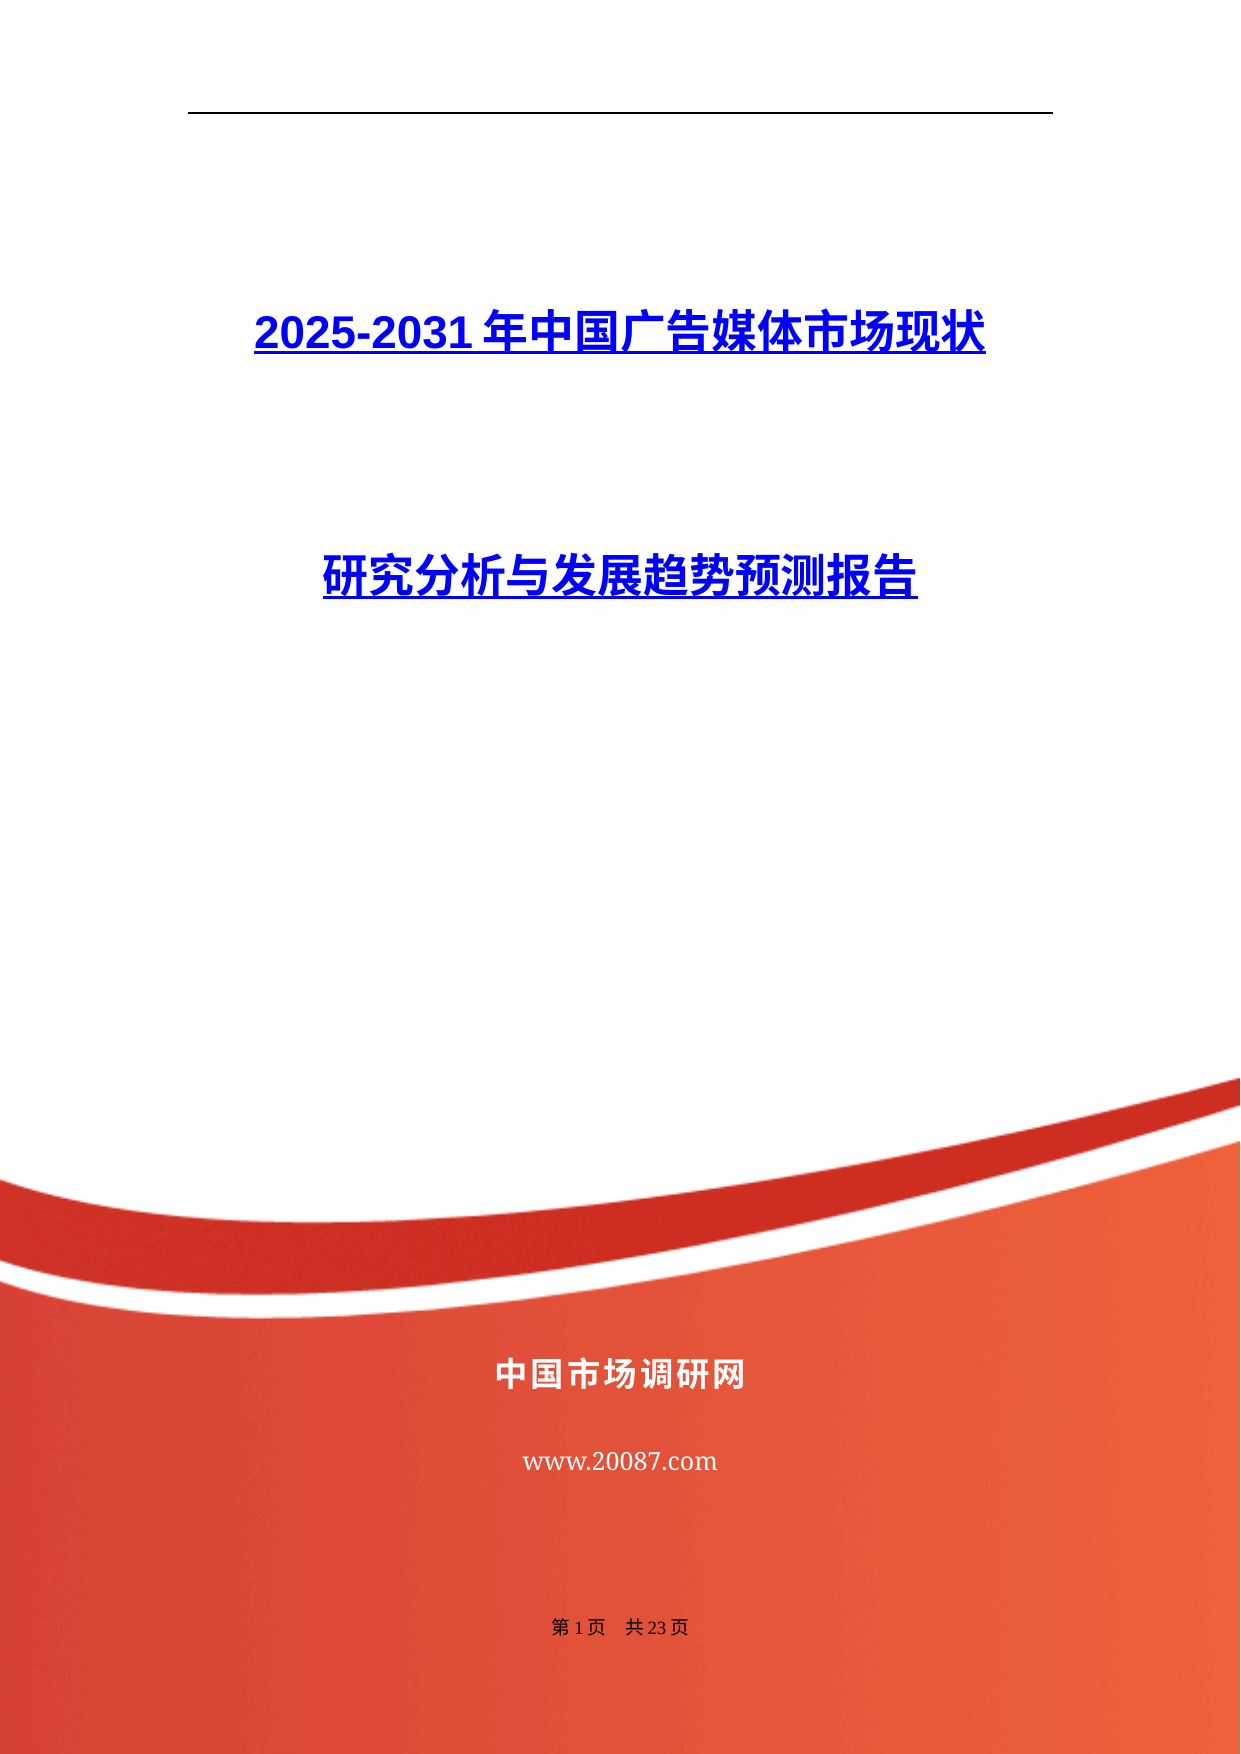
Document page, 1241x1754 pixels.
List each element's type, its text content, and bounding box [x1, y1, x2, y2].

subtitle 中国市场调研网 [187, 1339, 1053, 1404]
picture [0, 1006, 1241, 1754]
text www.20087.com [187, 1428, 1053, 1493]
table_header 2025-2031年中国广告媒体市场现状研究分析与发展趋势预测报告 [188, 207, 1053, 773]
